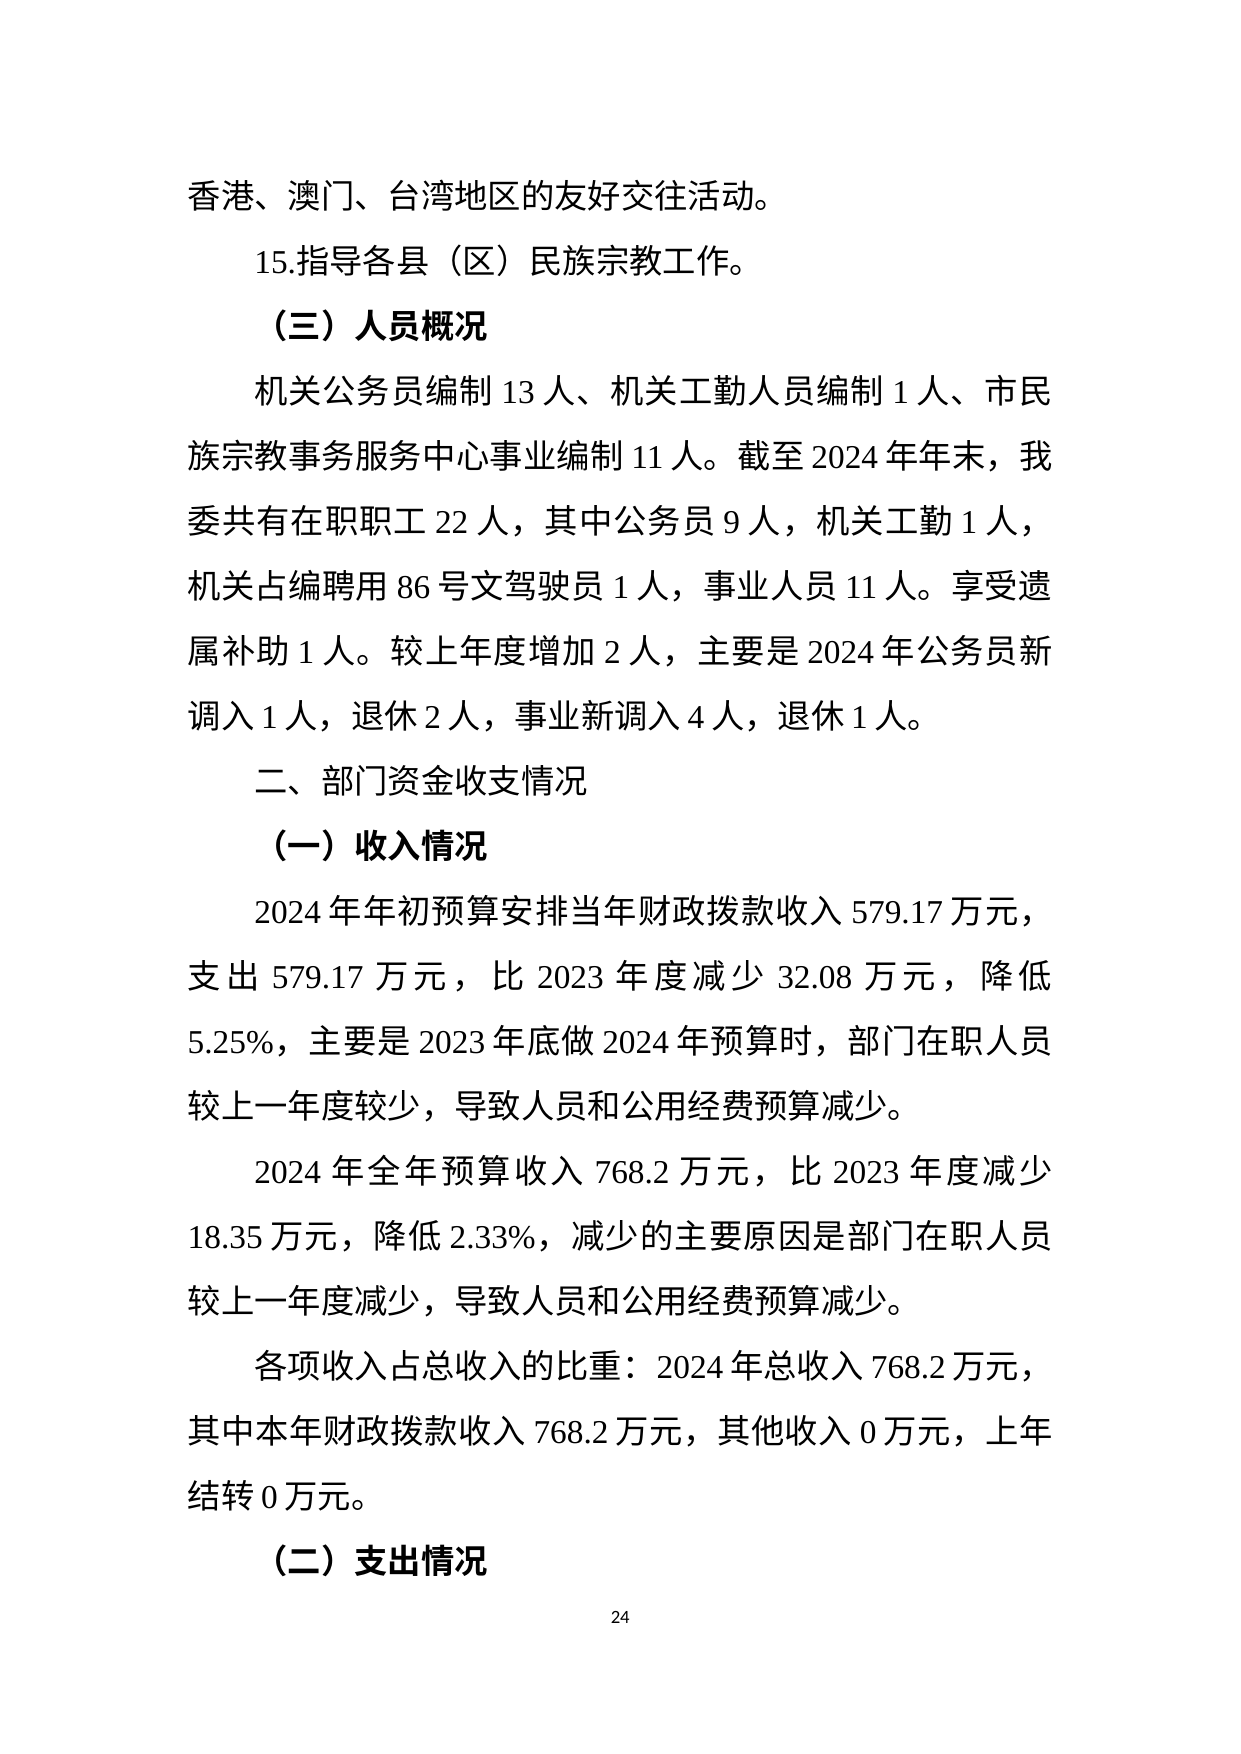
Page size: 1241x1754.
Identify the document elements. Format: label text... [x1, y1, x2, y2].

text 2024年年初预算安排当年财政拨款收入579.17万元，支出579.17万元，比2023年度减少32.08万元，降低5.25%，主要是2023年底做2024年预算时，部门在职人员较上一年度较少，导致人员和公用经费预算减少。 [187, 877, 1053, 1137]
text （三）人员概况 [187, 292, 1053, 357]
text 15.指导各县（区）民族宗教工作。 [187, 227, 1053, 292]
text 2024年全年预算收入768.2万元，比2023年度减少18.35万元，降低2.33%，减少的主要原因是部门在职人员较上一年度减少，导致人员和公用经费预算减少。 [187, 1137, 1053, 1332]
text 各项收入占总收入的比重：2024年总收入768.2万元，其中本年财政拨款收入768.2万元，其他收入0万元，上年结转0万元。 [187, 1332, 1053, 1527]
text （一）收入情况 [187, 812, 1053, 877]
list （二）支出情况 [187, 1527, 1053, 1592]
text 机关公务员编制13人、机关工勤人员编制1人、市民族宗教事务服务中心事业编制11人。截至2024年年末，我委共有在职职工22人，其中公务员9人，机关工勤1人，机关占编聘用86号文驾驶员1人，事业人员11人。享受遗属补助1人。较上年度增加2人，主要是2024年公务员新调入1人，退休2人，事业新调入4人，退休1人。 [187, 357, 1053, 747]
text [187, 162, 1053, 227]
text 二、部门资金收支情况 [187, 747, 1053, 812]
